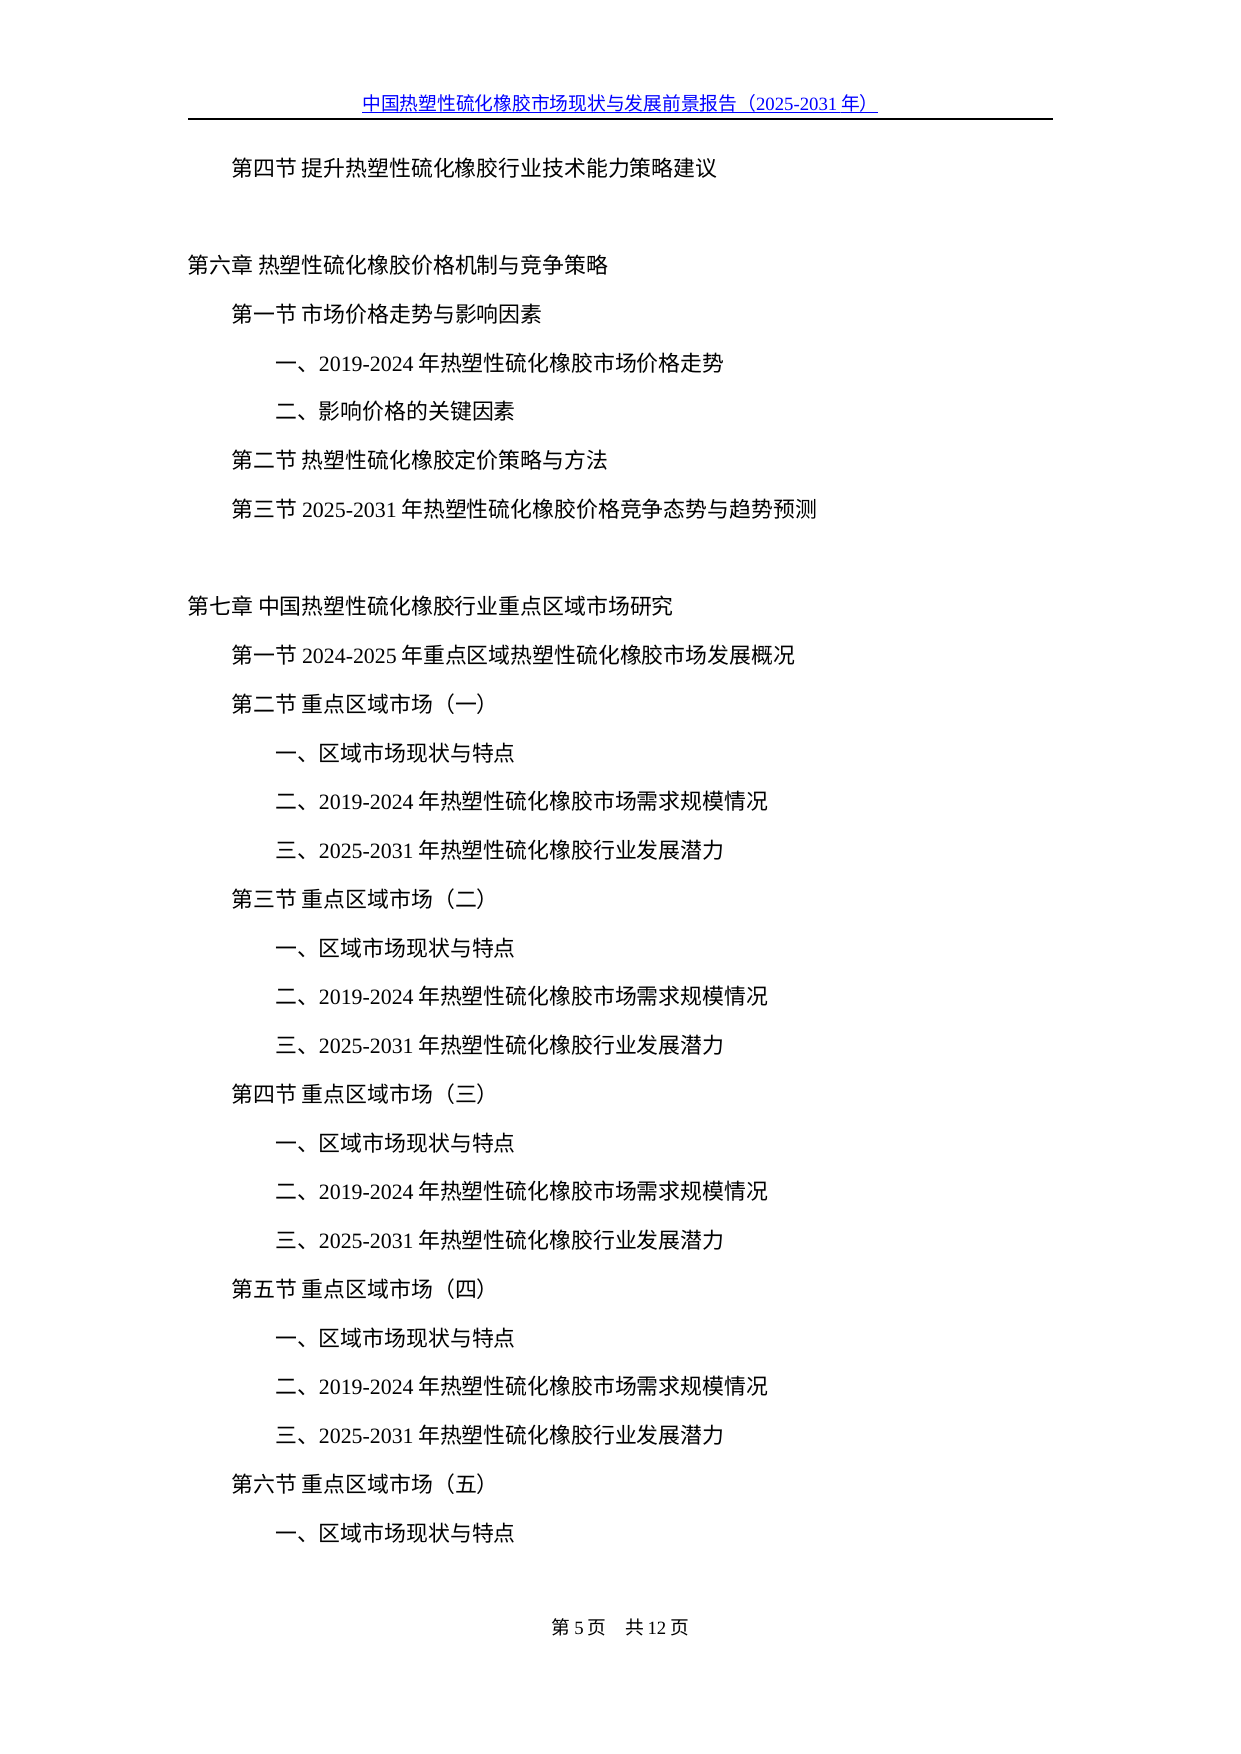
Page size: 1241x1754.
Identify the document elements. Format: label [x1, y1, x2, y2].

text [187, 150, 1053, 1548]
